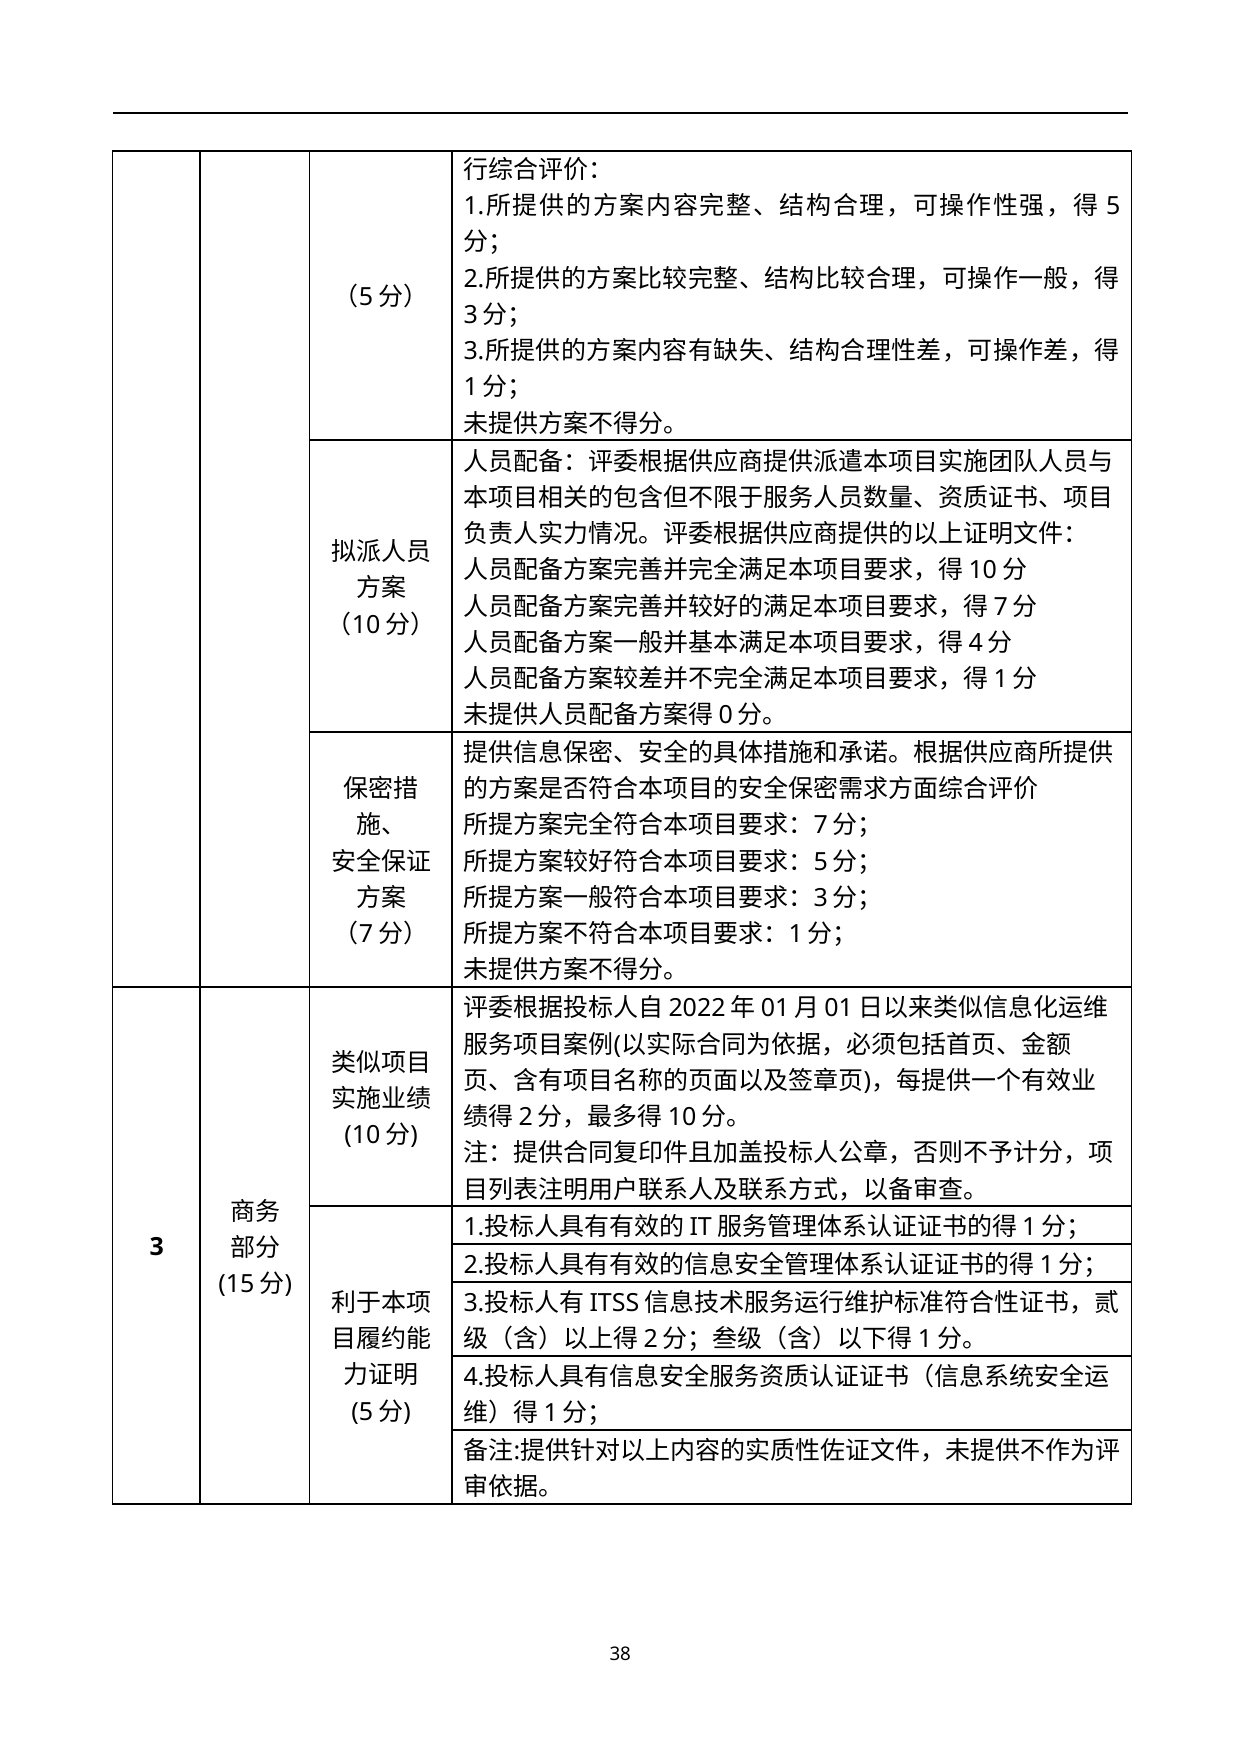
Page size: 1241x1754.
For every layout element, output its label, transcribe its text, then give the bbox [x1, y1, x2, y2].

table_cell 商务 部分 (15分) [201, 988, 309, 1503]
table_cell 3 [113, 988, 199, 1503]
table_cell 保密措施、 安全保证方案 （7分） [310, 733, 451, 986]
table_cell 评委根据投标人自2022年01月01日以来类似信息化运维服务项目案例(以实际合同为依据，必须包括首页、金额页、含有项目名称的页面以及签章页)，每提供一个有效业绩得2分，最多得10分。 注：提供合同复印件且加盖投标人公章，否则不予计分，项目列表注明用户联系人及联系方式，以备审查。 [453, 988, 1131, 1205]
table_cell 应急响应 服务方案 （5分） [310, 152, 451, 439]
table_cell 拟派人员 方案 （10分） [310, 441, 451, 731]
table_cell 2.投标人具有有效的信息安全管理体系认证证书的得1分； [453, 1245, 1131, 1281]
table_cell 提供信息保密、安全的具体措施和承诺。根据供应商所提供的方案是否符合本项目的安全保密需求方面综合评价 所提方案完全符合本项目要求：7分； 所提方案较好符合本项目要求：5分； 所提方案一般符合本项目要求：3分； 所提方案不符合本项目要求：1分； 未提供方案不得分。 [453, 733, 1131, 986]
table_cell 备注:提供针对以上内容的实质性佐证文件，未提供不作为评审依据。 [453, 1431, 1131, 1503]
table_cell 利于本项目履约能力证明 (5分) [310, 1207, 451, 1503]
table_cell 类似项目实施业绩 (10分) [310, 988, 451, 1205]
table_cell 人员配备：评委根据供应商提供派遣本项目实施团队人员与本项目相关的包含但不限于服务人员数量、资质证书、项目负责人实力情况。评委根据供应商提供的以上证明文件： 人员配备方案完善并完全满足本项目要求，得10分 人员配备方案完善并较好的满足本项目要求，得7分 人员配备方案一般并基本满足本项目要求，得4分 人员配备方案较差并不完全满足本项目要求，得1分 未提供人员配备方案得0分。 [453, 441, 1131, 731]
table_cell 1.投标人具有有效的IT服务管理体系认证证书的得1分； [453, 1207, 1131, 1243]
table_cell 4.投标人具有信息安全服务资质认证证书（信息系统安全运维）得1分； [453, 1357, 1131, 1429]
table_cell 3.投标人有ITSS信息技术服务运行维护标准符合性证书，贰级（含）以上得2分；叁级（含）以下得1分。 [453, 1283, 1131, 1355]
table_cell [453, 152, 1131, 439]
